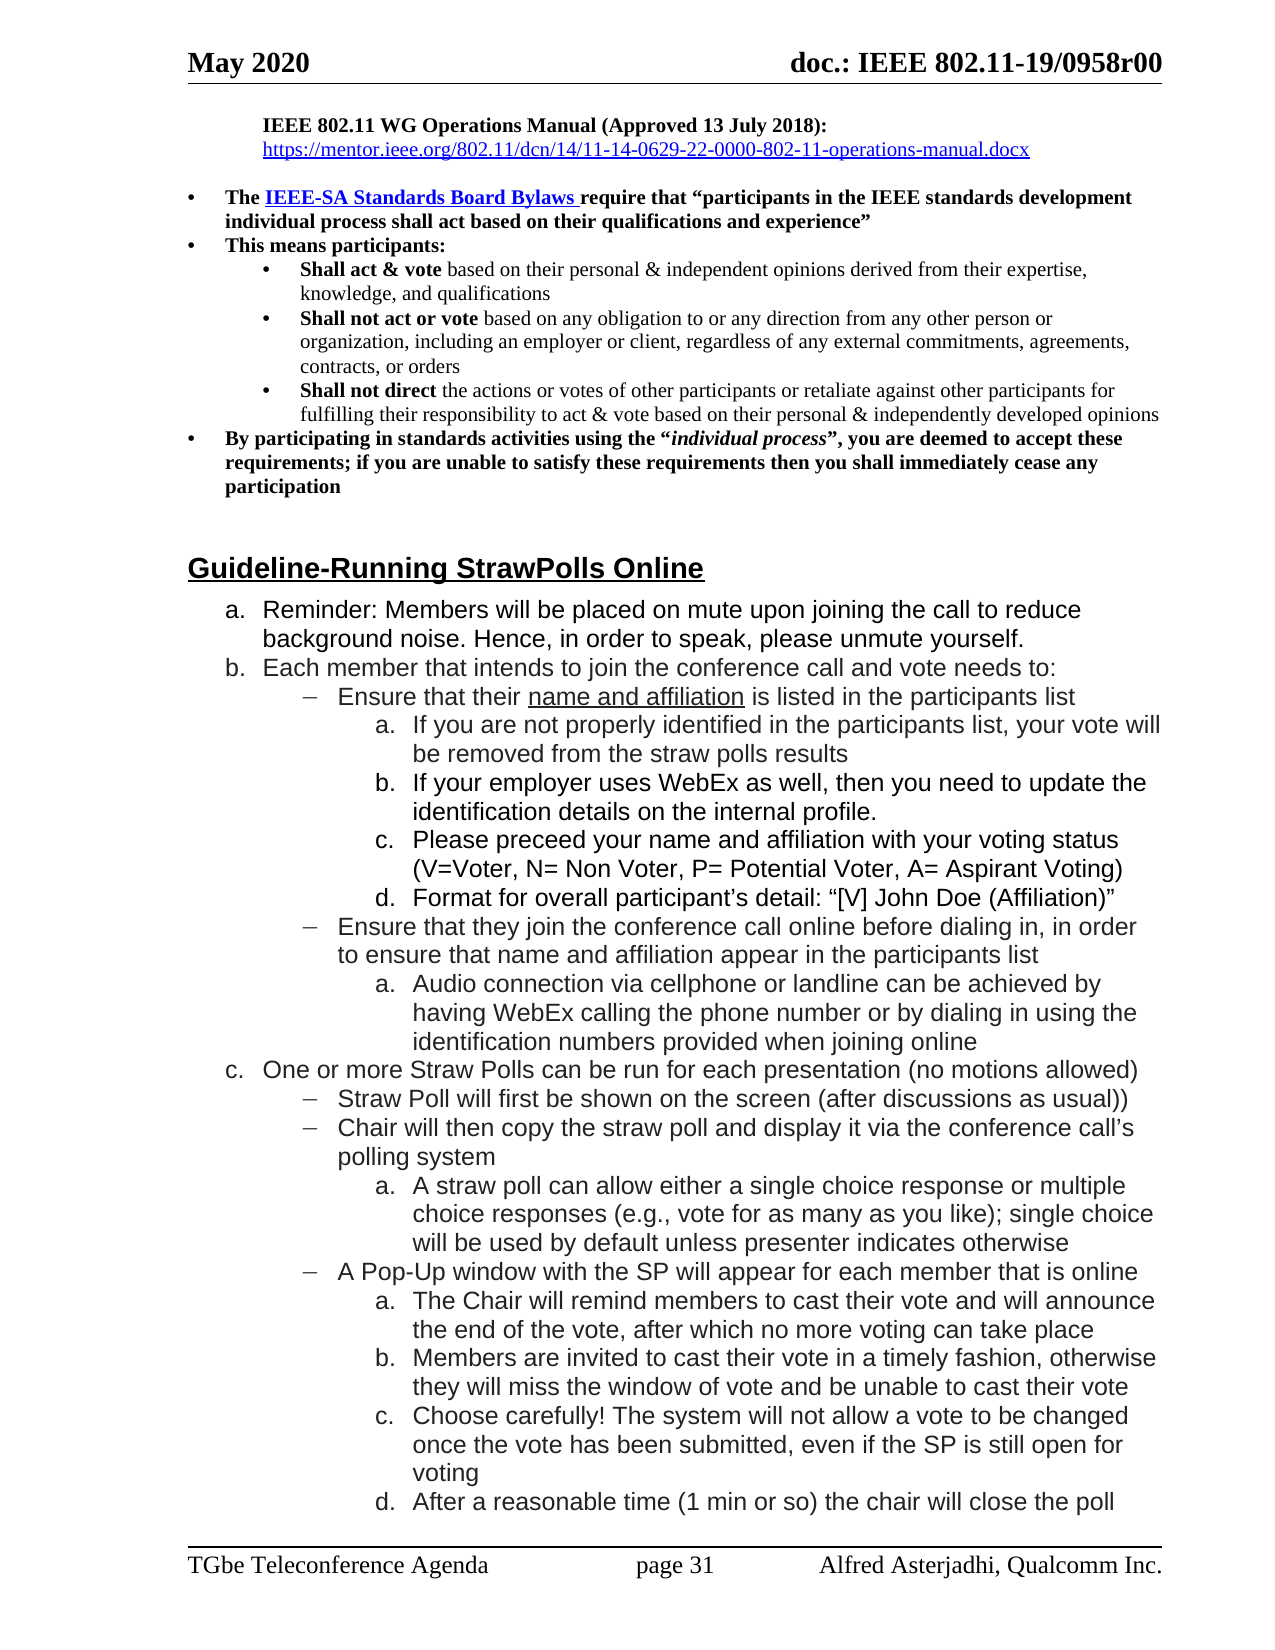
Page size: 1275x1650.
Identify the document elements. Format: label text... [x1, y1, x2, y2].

subtitle Guideline-Running StrawPolls Online [187, 551, 1162, 585]
list Members are invited to cast their vote in a timely fashion, otherwise they will miss the window of vote and be unable to cast their vote [375, 1343, 1162, 1401]
list Audio connection via cellphone or landline can be achieved by having WebEx calling the phone number or by dialing in using the identification numbers provided when joining online [375, 969, 1162, 1056]
list If you are not properly identified in the participants list, your vote will be removed from the straw polls results [375, 710, 1162, 768]
list Ensure that they join the conference call online before dialing in, in order to ensure that name and affiliation appear in the participants list [300, 912, 1162, 969]
text https://mentor.ieee.org/802.11/dcn/14/11-14-0629-22-0000-802-11-operations-manual.docx [187, 137, 1162, 161]
list Choose carefully! The system will not allow a vote to be changed once the vote has been submitted, even if the SP is still open for voting [375, 1401, 1162, 1487]
list Reminder: Members will be placed on mute upon joining the call to reduce background noise. Hence, in order to speak, please unmute yourself. [225, 595, 1162, 653]
list Straw Poll will first be shown on the screen (after discussions as usual)) [300, 1084, 1162, 1113]
list Each member that intends to join the conference call and vote needs to: [225, 653, 1162, 682]
list This means participants: [187, 233, 1162, 257]
list If your employer uses WebEx as well, then you need to update the identification details on the internal profile. [375, 768, 1162, 825]
list Ensure that their name and affiliation is listed in the participants list [300, 682, 1162, 710]
list Chair will then copy the straw poll and display it via the conference call’s polling system [300, 1113, 1162, 1171]
list After a reasonable time (1 min or so) the chair will close the poll [375, 1487, 1162, 1516]
list Shall act & vote based on their personal & independent opinions derived from their expertise, knowledge, and qualifications [262, 257, 1162, 305]
list Format for overall participant’s detail: “[V] John Doe (Affiliation)” [375, 883, 1162, 912]
text IEEE 802.11 WG Operations Manual (Approved 13 July 2018): [187, 112, 1162, 137]
list Please preceed your name and affiliation with your voting status (V=Voter, N= Non Voter, P= Potential Voter, A= Aspirant Voting) [375, 825, 1162, 883]
list A straw poll can allow either a single choice response or multiple choice responses (e.g., vote for as many as you like); single choice will be used by default unless presenter indicates otherwise [375, 1171, 1162, 1257]
list Shall not act or vote based on any obligation to or any direction from any other person or organization, including an employer or client, regardless of any external commitments, agreements, contracts, or orders [262, 305, 1162, 378]
list Shall not direct the actions or votes of other participants or retaliate against other participants for fulfilling their responsibility to act & vote based on their personal & independently developed opinions [262, 378, 1162, 426]
list A Pop-Up window with the SP will appear for each member that is online [300, 1257, 1162, 1286]
list The IEEE-SA Standards Board Bylaws require that “participants in the IEEE standards development individual process shall act based on their qualifications and experience” [187, 185, 1162, 233]
list By participating in standards activities using the “individual process”, you are deemed to accept these requirements; if you are unable to satisfy these requirements then you shall immediately cease any participation [187, 426, 1162, 498]
list One or more Straw Polls can be run for each presentation (no motions allowed) [225, 1056, 1162, 1084]
list The Chair will remind members to cast their vote and will announce the end of the vote, after which no more voting can take place [375, 1286, 1162, 1343]
